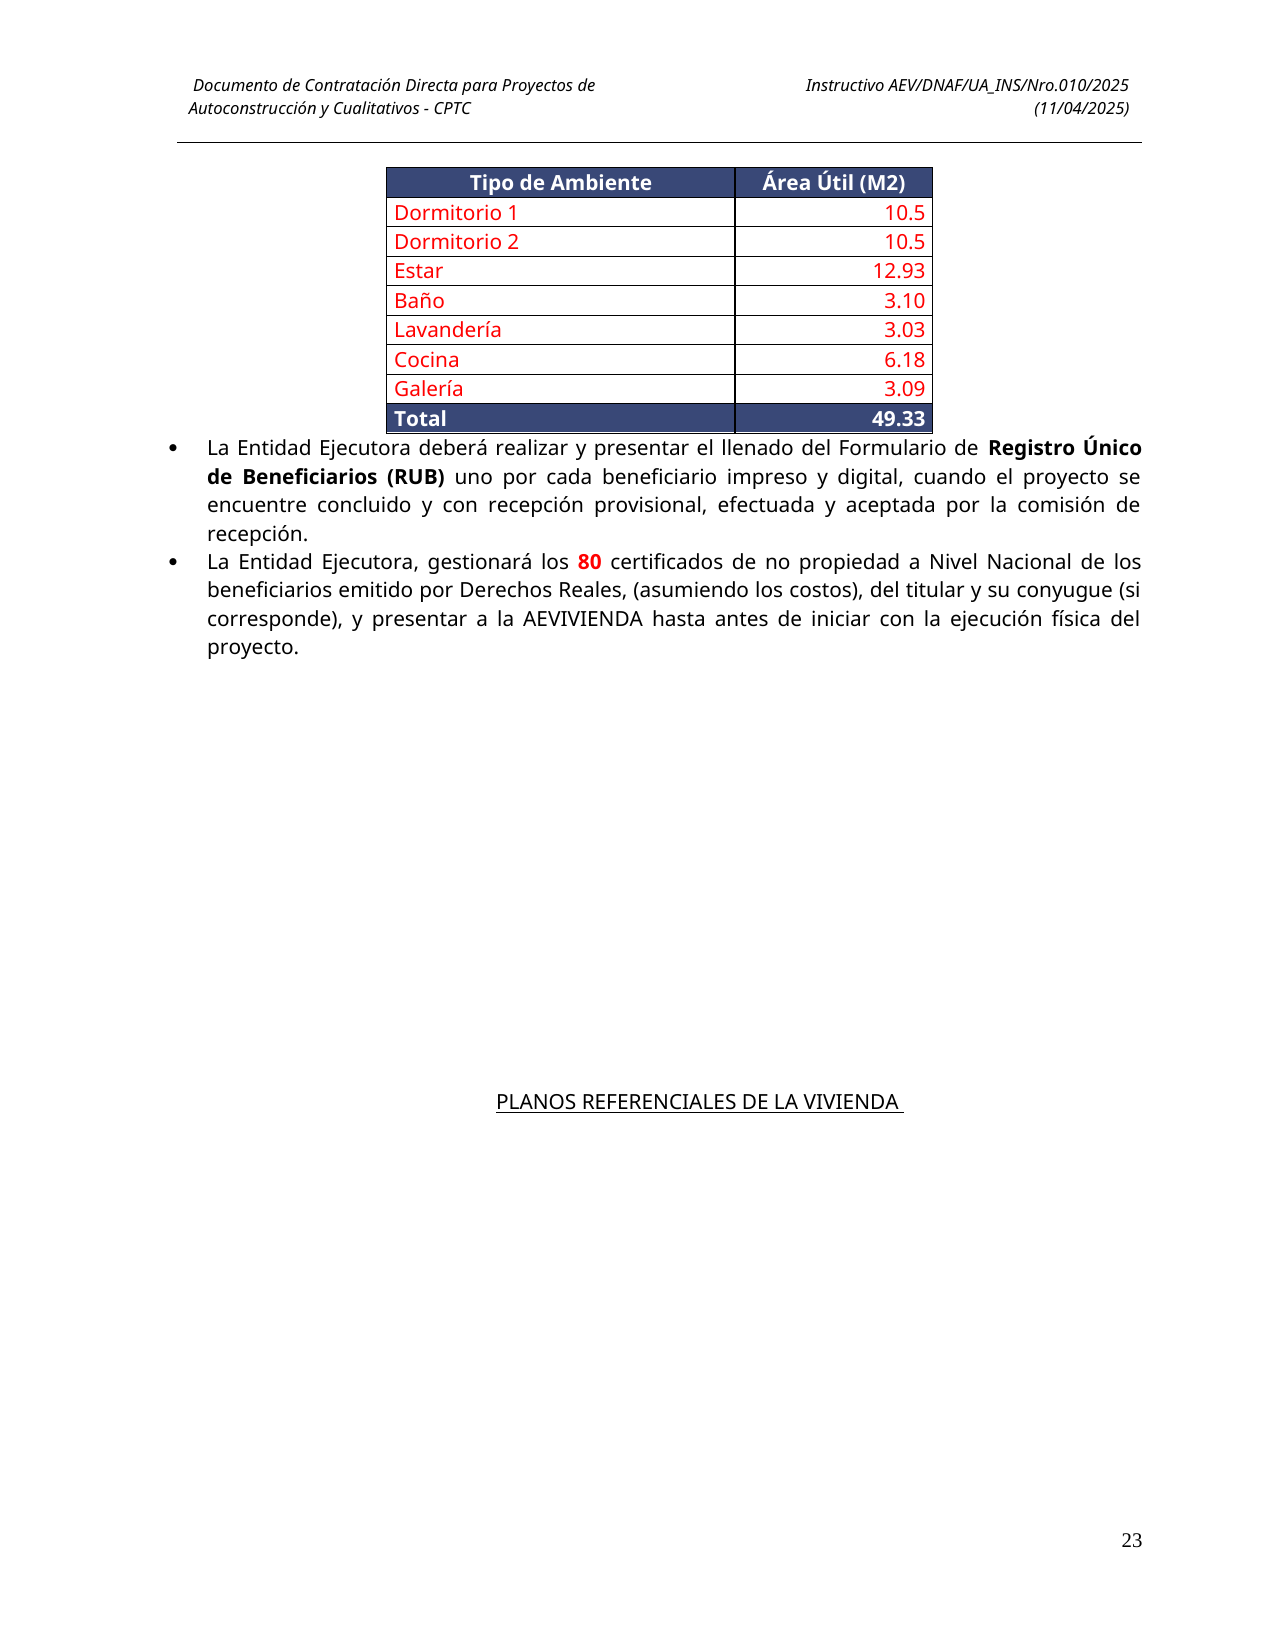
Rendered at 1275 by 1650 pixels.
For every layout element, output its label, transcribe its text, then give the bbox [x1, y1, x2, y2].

table_cell 49.33 [736, 404, 932, 432]
table_cell Dormitorio 1 [387, 198, 734, 226]
list PLANOS REFERENCIALES DE LA VIVIENDA [252, 1087, 1142, 1116]
table_cell Cocina [387, 345, 734, 373]
table_cell 10.5 [736, 198, 932, 226]
table_cell Baño [387, 286, 734, 314]
list La Entidad Ejecutora deberá realizar y presentar el llenado del Formulario de Registro Único de Beneficiarios (RUB) uno por cada beneficiario impreso y digital, cuando el proyecto se encuentre concluido y con recepción provisional, efectuada y aceptada por la comisión de recepción. [169, 433, 1142, 547]
table_cell Lavandería [387, 316, 734, 344]
table_cell Galería [387, 375, 734, 403]
table_cell 12.93 [736, 257, 932, 285]
table_cell Total [387, 404, 734, 432]
table_cell 10.5 [736, 227, 932, 256]
table_cell 3.10 [736, 286, 932, 314]
table_cell 3.03 [736, 316, 932, 344]
table_cell Estar [387, 257, 734, 285]
table_header Área Útil (M2) [736, 168, 932, 197]
table_cell Dormitorio 2 [387, 227, 734, 256]
table_cell 3.09 [736, 375, 932, 403]
table_header Tipo de Ambiente [387, 168, 734, 197]
table_cell 6.18 [736, 345, 932, 373]
list La Entidad Ejecutora, gestionará los 80 certificados de no propiedad a Nivel Nacional de los beneficiarios emitido por Derechos Reales, (asumiendo los costos), del titular y su conyugue (si corresponde), y presentar a la AEVIVIENDA hasta antes de iniciar con la ejecución física del proyecto. [169, 547, 1142, 661]
